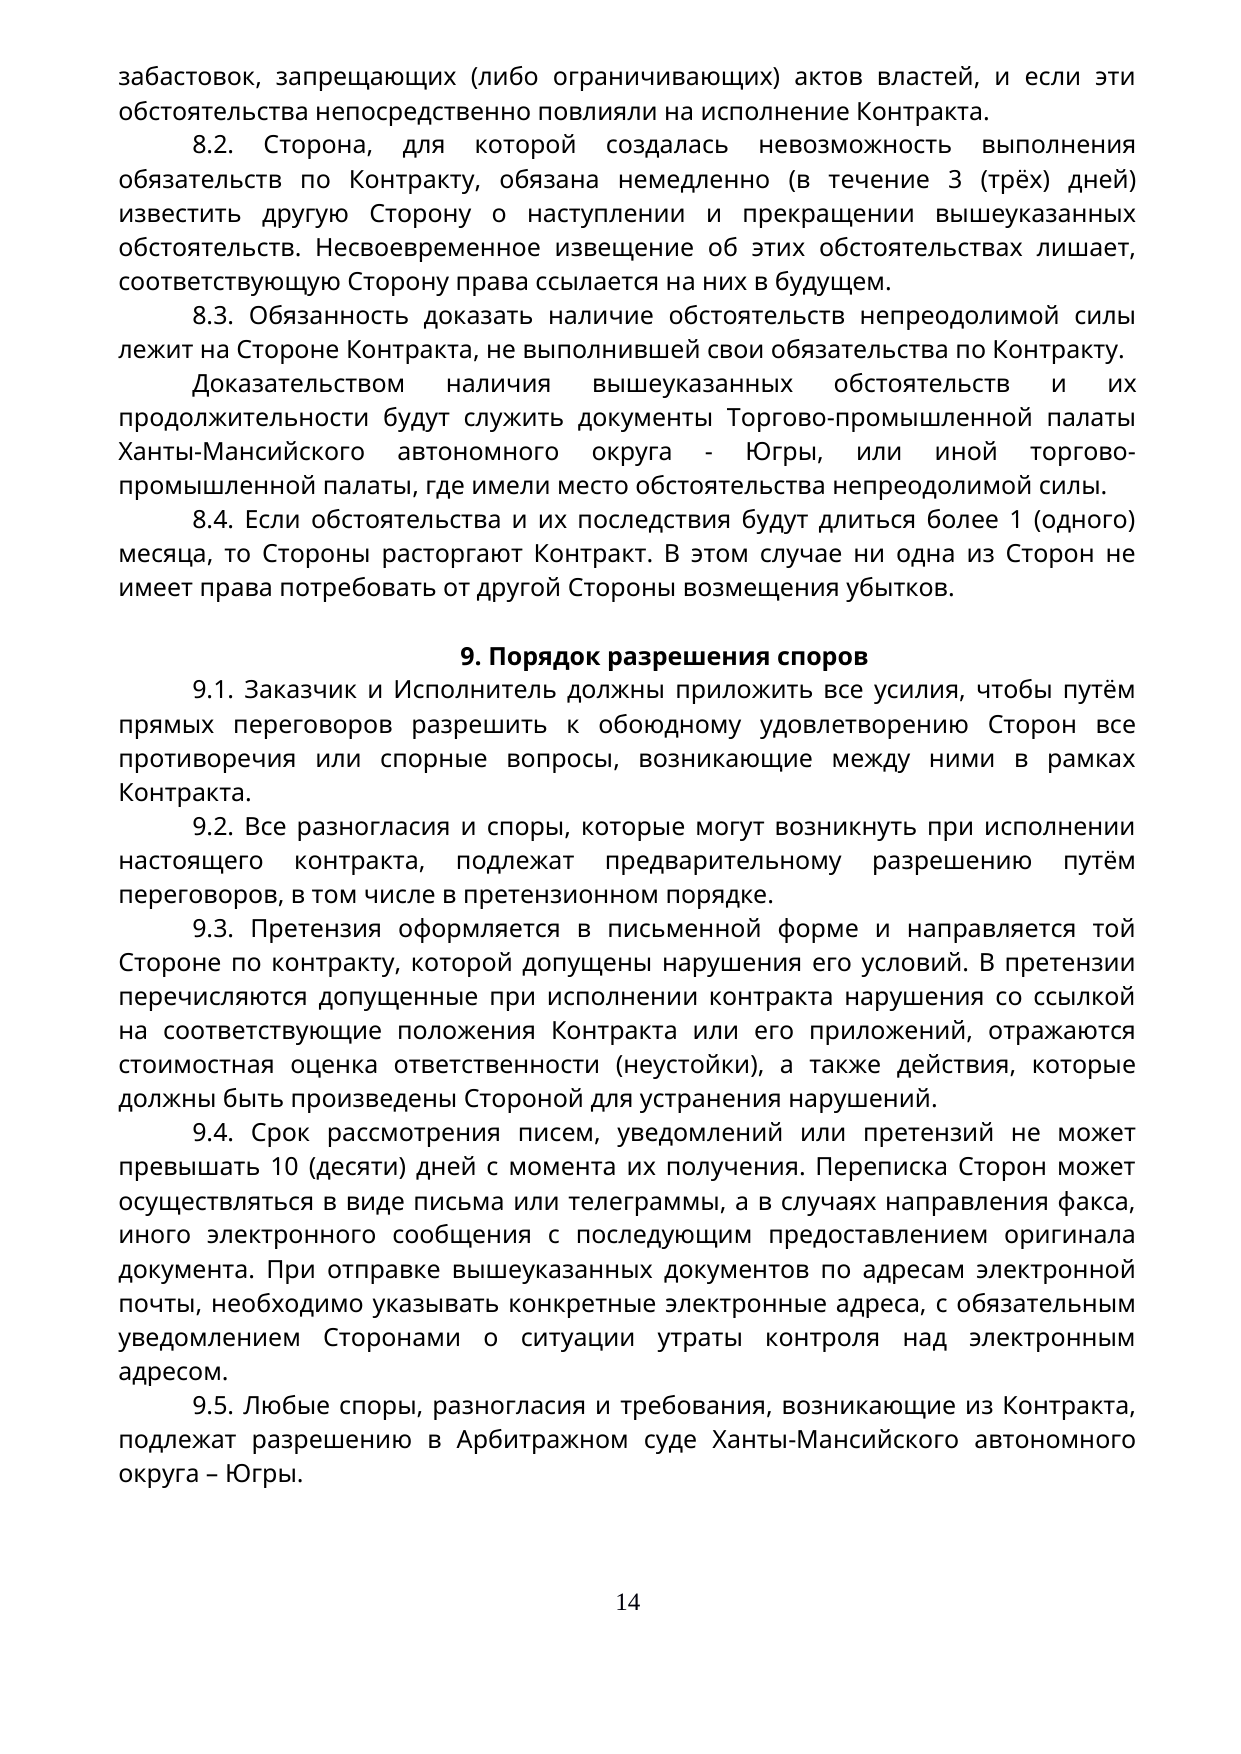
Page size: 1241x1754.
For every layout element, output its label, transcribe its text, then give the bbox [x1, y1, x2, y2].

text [118, 59, 1137, 127]
text 9.1. Заказчик и Исполнитель должны приложить все усилия, чтобы путём прямых переговоров разрешить к обоюдному удовлетворению Сторон все противоречия или спорные вопросы, возникающие между ними в рамках Контракта. [118, 672, 1137, 808]
text 9.3. Претензия оформляется в письменной форме и направляется той Стороне по контракту, которой допущены нарушения его условий. В претензии перечисляются допущенные при исполнении контракта нарушения со ссылкой на соответствующие положения Контракта или его приложений, отражаются стоимостная оценка ответственности (неустойки), а также действия, которые должны быть произведены Стороной для устранения нарушений. [118, 911, 1137, 1115]
text 9.2. Все разногласия и споры, которые могут возникнуть при исполнении настоящего контракта, подлежат предварительному разрешению путём переговоров, в том числе в претензионном порядке. [118, 808, 1137, 911]
text 9.5. Любые споры, разногласия и требования, возникающие из Контракта, подлежат разрешению в Арбитражном суде Ханты-Мансийского автономного округа – Югры. [118, 1387, 1137, 1490]
text 8.4. Если обстоятельства и их последствия будут длиться более 1 (одного) месяца, то Стороны расторгают Контракт. В этом случае ни одна из Сторон не имеет права потребовать от другой Стороны возмещения убытков. [118, 502, 1137, 604]
text 9.4. Срок рассмотрения писем, уведомлений или претензий не может превышать 10 (десяти) дней с момента их получения. Переписка Сторон может осуществляться в виде письма или телеграммы, а в случаях направления факса, иного электронного сообщения с последующим предоставлением оригинала документа. При отправке вышеуказанных документов по адресам электронной почты, необходимо указывать конкретные электронные адреса, с обязательным уведомлением Сторонами о ситуации утраты контроля над электронным адресом. [118, 1115, 1137, 1387]
text 8.2. Сторона, для которой создалась невозможность выполнения обязательств по Контракту, обязана немедленно (в течение 3 (трёх) дней) известить другую Сторону о наступлении и прекращении вышеуказанных обстоятельств. Несвоевременное извещение об этих обстоятельствах лишает, соответствующую Сторону права ссылается на них в будущем. [118, 127, 1137, 297]
text Доказательством наличия вышеуказанных обстоятельств и их продолжительности будут служить документы Торгово-промышленной палаты Ханты-Мансийского автономного округа - Югры, или иной торгово-промышленной палаты, где имели место обстоятельства непреодолимой силы. [118, 366, 1137, 502]
text 8.3. Обязанность доказать наличие обстоятельств непреодолимой силы лежит на Стороне Контракта, не выполнившей свои обязательства по Контракту. [118, 297, 1137, 366]
text 9. Порядок разрешения споров [118, 638, 1137, 672]
